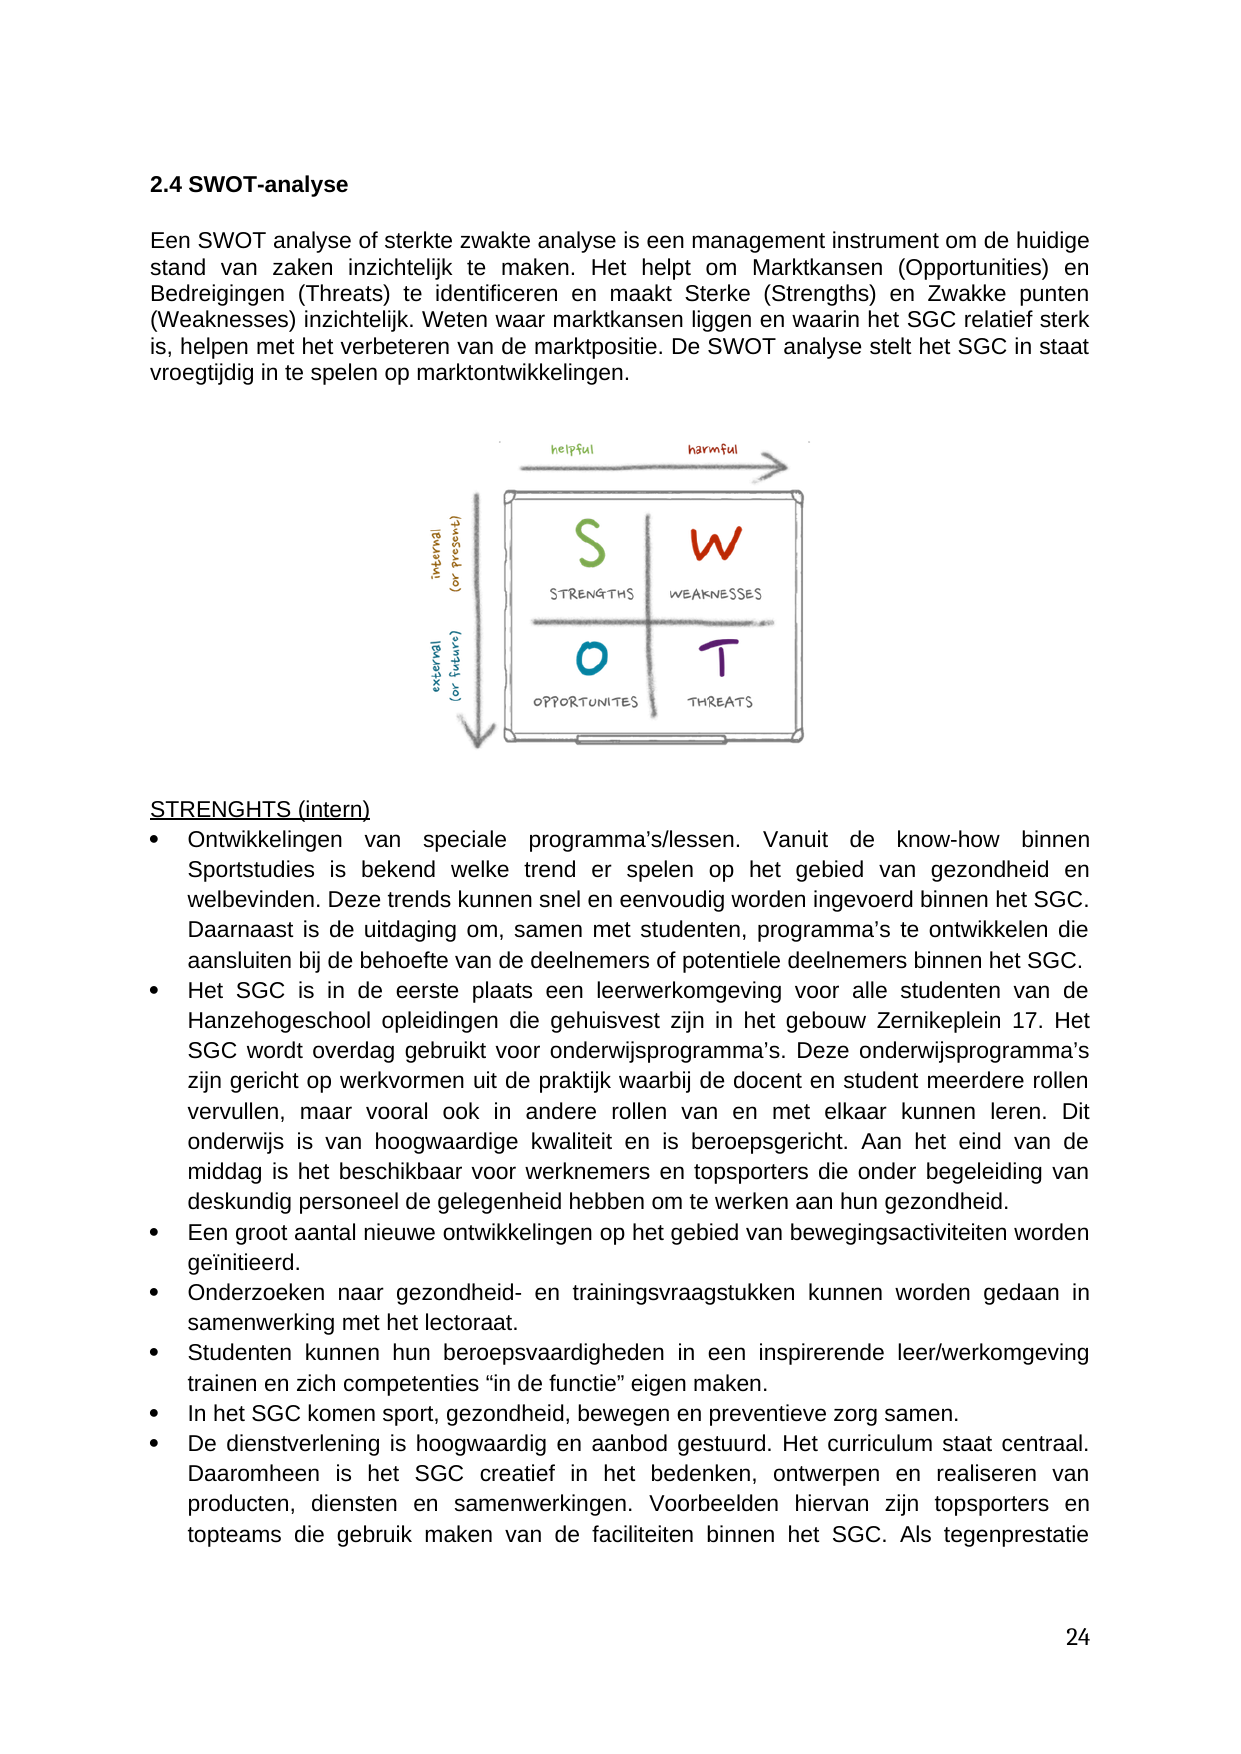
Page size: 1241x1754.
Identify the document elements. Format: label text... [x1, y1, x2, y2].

picture [417, 434, 824, 761]
list Een groot aantal nieuwe ontwikkelingen op het gebied van bewegingsactiviteiten worden geïnitieerd. [150, 1218, 1090, 1275]
list Het SGC is in de eerste plaats een leerwerkomgeving voor alle studenten van de Hanzehogeschool opleidingen die gehuisvest zijn in het gebouw Zernikeplein 17. Het SGC wordt overdag gebruikt voor onderwijsprogramma’s. Deze onderwijsprogramma’s zijn gericht op werkvormen uit de praktijk waarbij de docent en student meerdere rollen vervullen, maar vooral ook in andere rollen van en met elkaar kunnen leren. Dit onderwijs is van hoogwaardige kwaliteit en is beroepsgericht. Aan het eind van de middag is het beschikbaar voor werknemers en topsporters die onder begeleiding van deskundig personeel de gelegenheid hebben om te werken aan hun gezondheid. [150, 977, 1090, 1214]
list Studenten kunnen hun beroepsvaardigheden in een inspirerende leer/werkomgeving trainen en zich competenties “in de functie” eigen maken. [150, 1339, 1090, 1396]
list In het SGC komen sport, gezondheid, bewegen en preventieve zorg samen. [150, 1400, 1090, 1426]
subtitle 2.4 SWOT-analyse [150, 171, 1090, 197]
list Ontwikkelingen van speciale programma’s/lessen. Vanuit de know-how binnen Sportstudies is bekend welke trend er spelen op het gebied van gezondheid en welbevinden. Deze trends kunnen snel en eenvoudig worden ingevoerd binnen het SGC. Daarnaast is de uitdaging om, samen met studenten, programma’s te ontwikkelen die aansluiten bij de behoefte van de deelnemers of potentiele deelnemers binnen het SGC. [150, 826, 1090, 973]
text Een SWOT analyse of sterkte zwakte analyse is een management instrument om de huidige stand van zaken inzichtelijk te maken. Het helpt om Marktkansen (Opportunities) en Bedreigingen (Threats) te identificeren en maakt Sterke (Strengths) en Zwakke punten (Weaknesses) inzichtelijk. Weten waar marktkansen liggen en waarin het SGC relatief sterk is, helpen met het verbeteren van de marktpositie. De SWOT analyse stelt het SGC in staat vroegtijdig in te spelen op marktontwikkelingen. [150, 227, 1090, 386]
list Onderzoeken naar gezondheid- en trainingsvraagstukken kunnen worden gedaan in samenwerking met het lectoraat. [150, 1279, 1090, 1335]
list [150, 1430, 1090, 1547]
list STRENGHTS (intern) [150, 796, 1090, 822]
